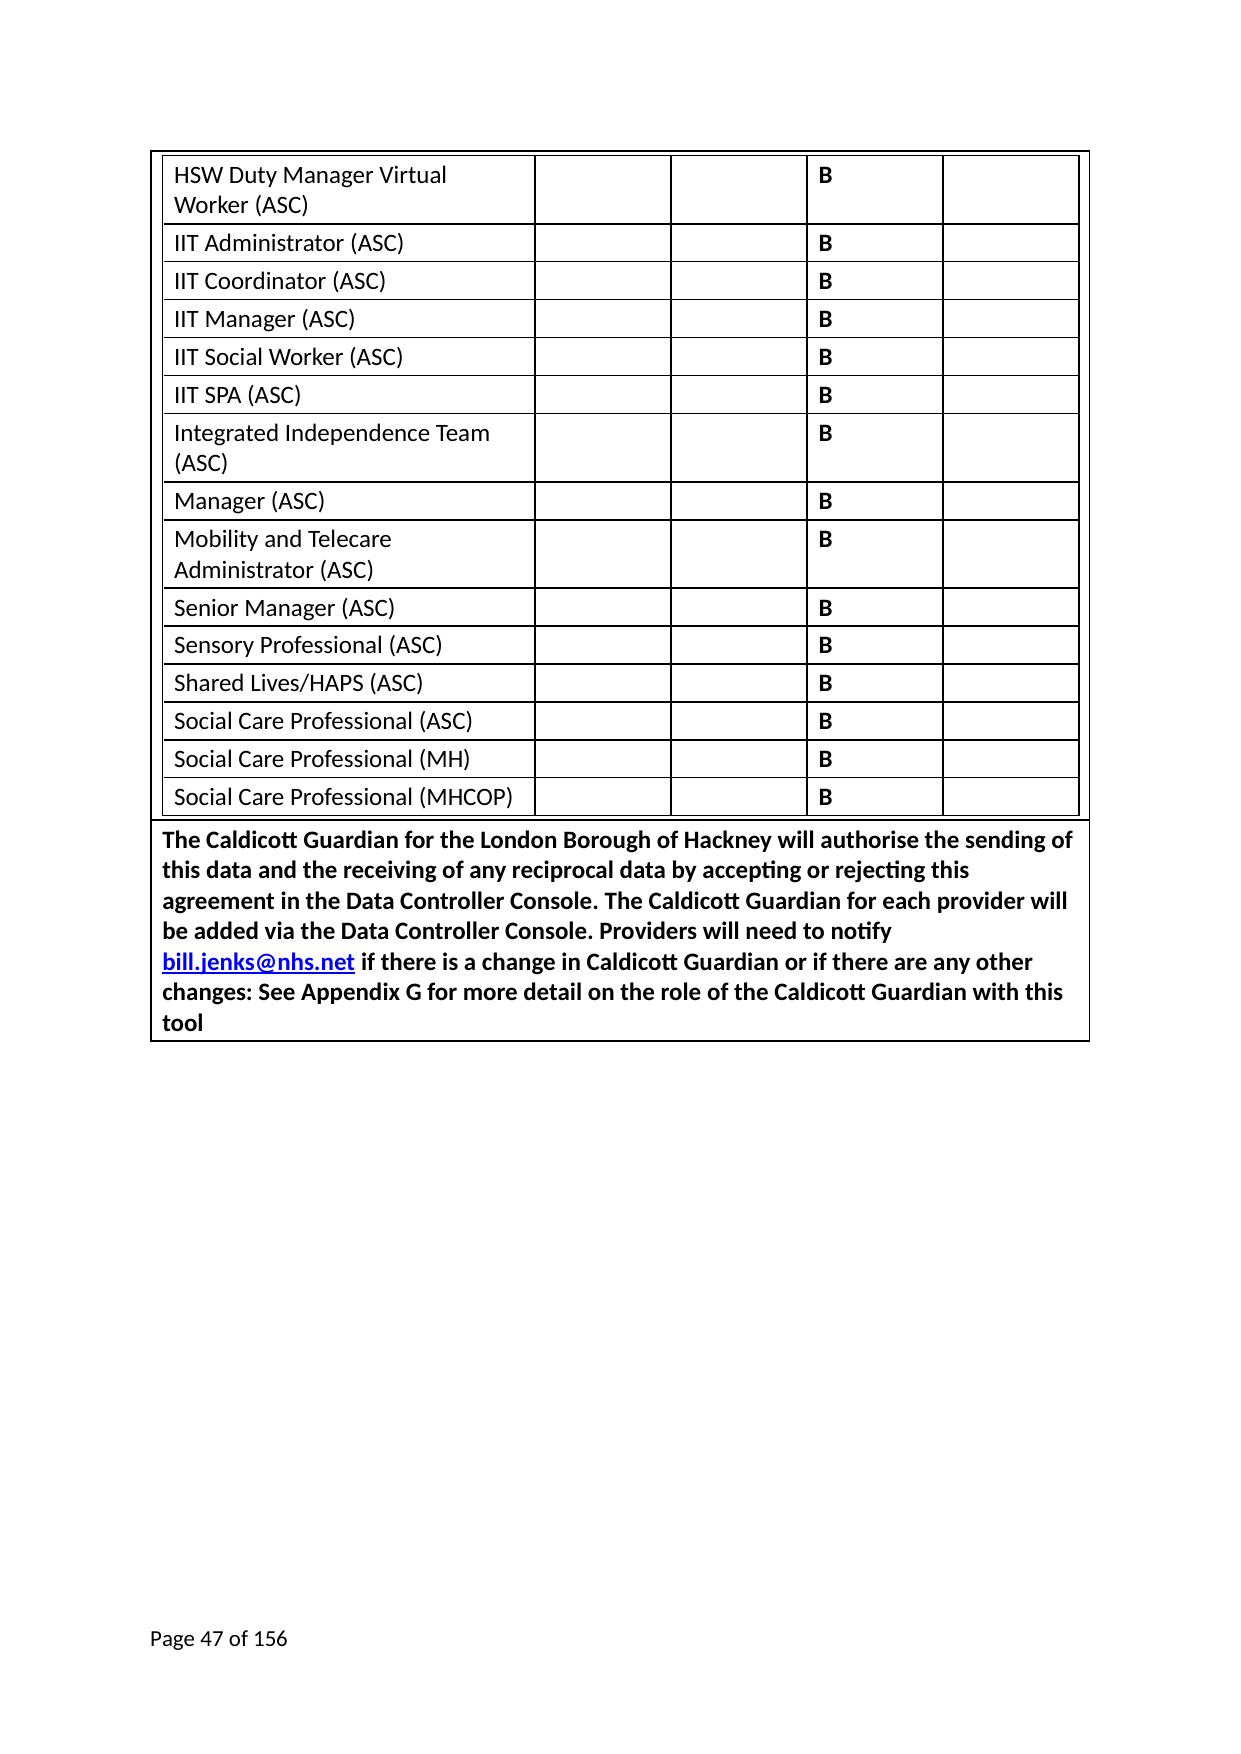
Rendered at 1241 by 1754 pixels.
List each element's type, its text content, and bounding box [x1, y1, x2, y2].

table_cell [152, 152, 1089, 819]
table_cell The Caldicott Guardian for the London Borough of Hackney will authorise the sending of this data and the receiving of any reciprocal data by accepting or rejecting this agreement in the Data Controller Console. The Caldicott Guardian for each provider will be added via the Data Controller Console. Providers will need to notify bill.jenks@nhs.net if there is a change in Caldicott Guardian or if there are any other changes: See Appendix G for more detail on the role of the Caldicott Guardian with this tool [152, 821, 1089, 1040]
